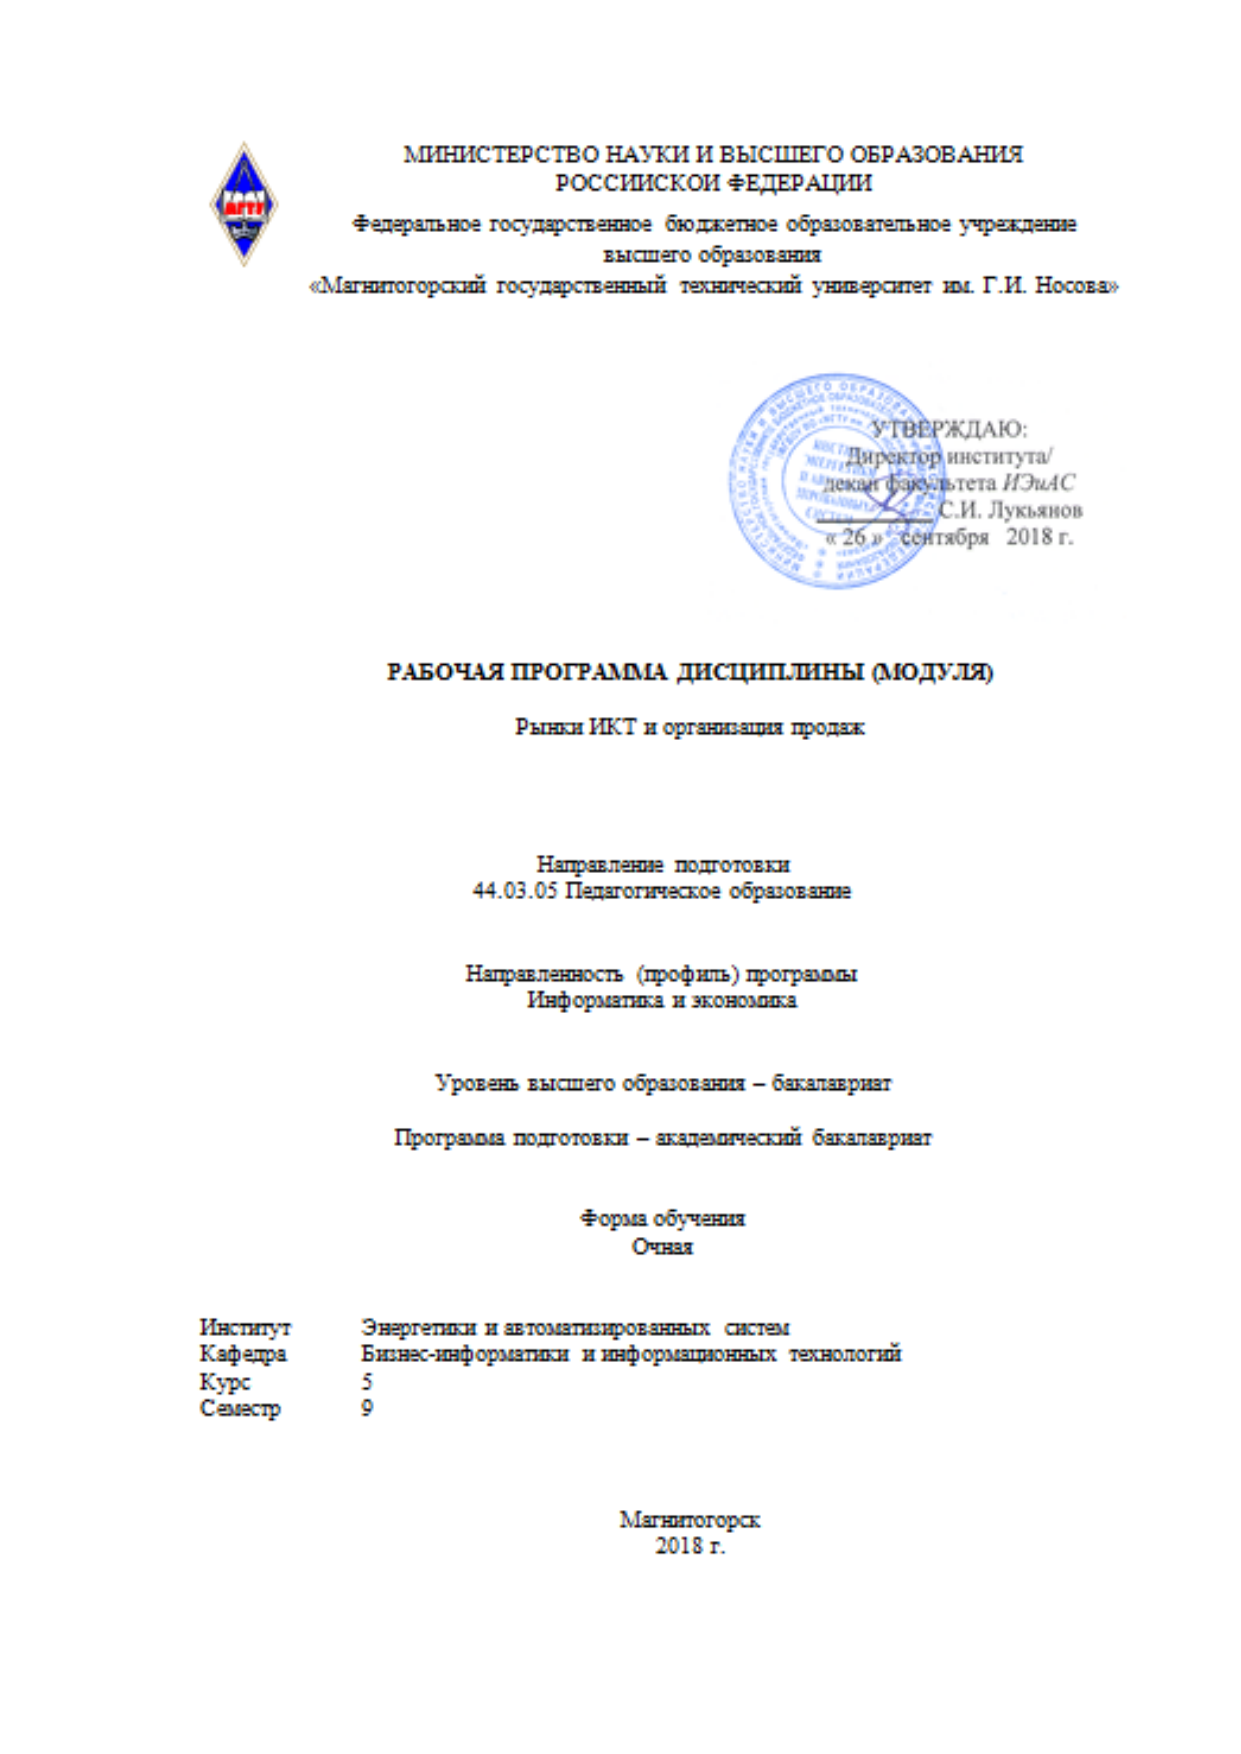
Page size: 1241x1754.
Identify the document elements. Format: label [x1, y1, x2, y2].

picture [177, 118, 1143, 1578]
